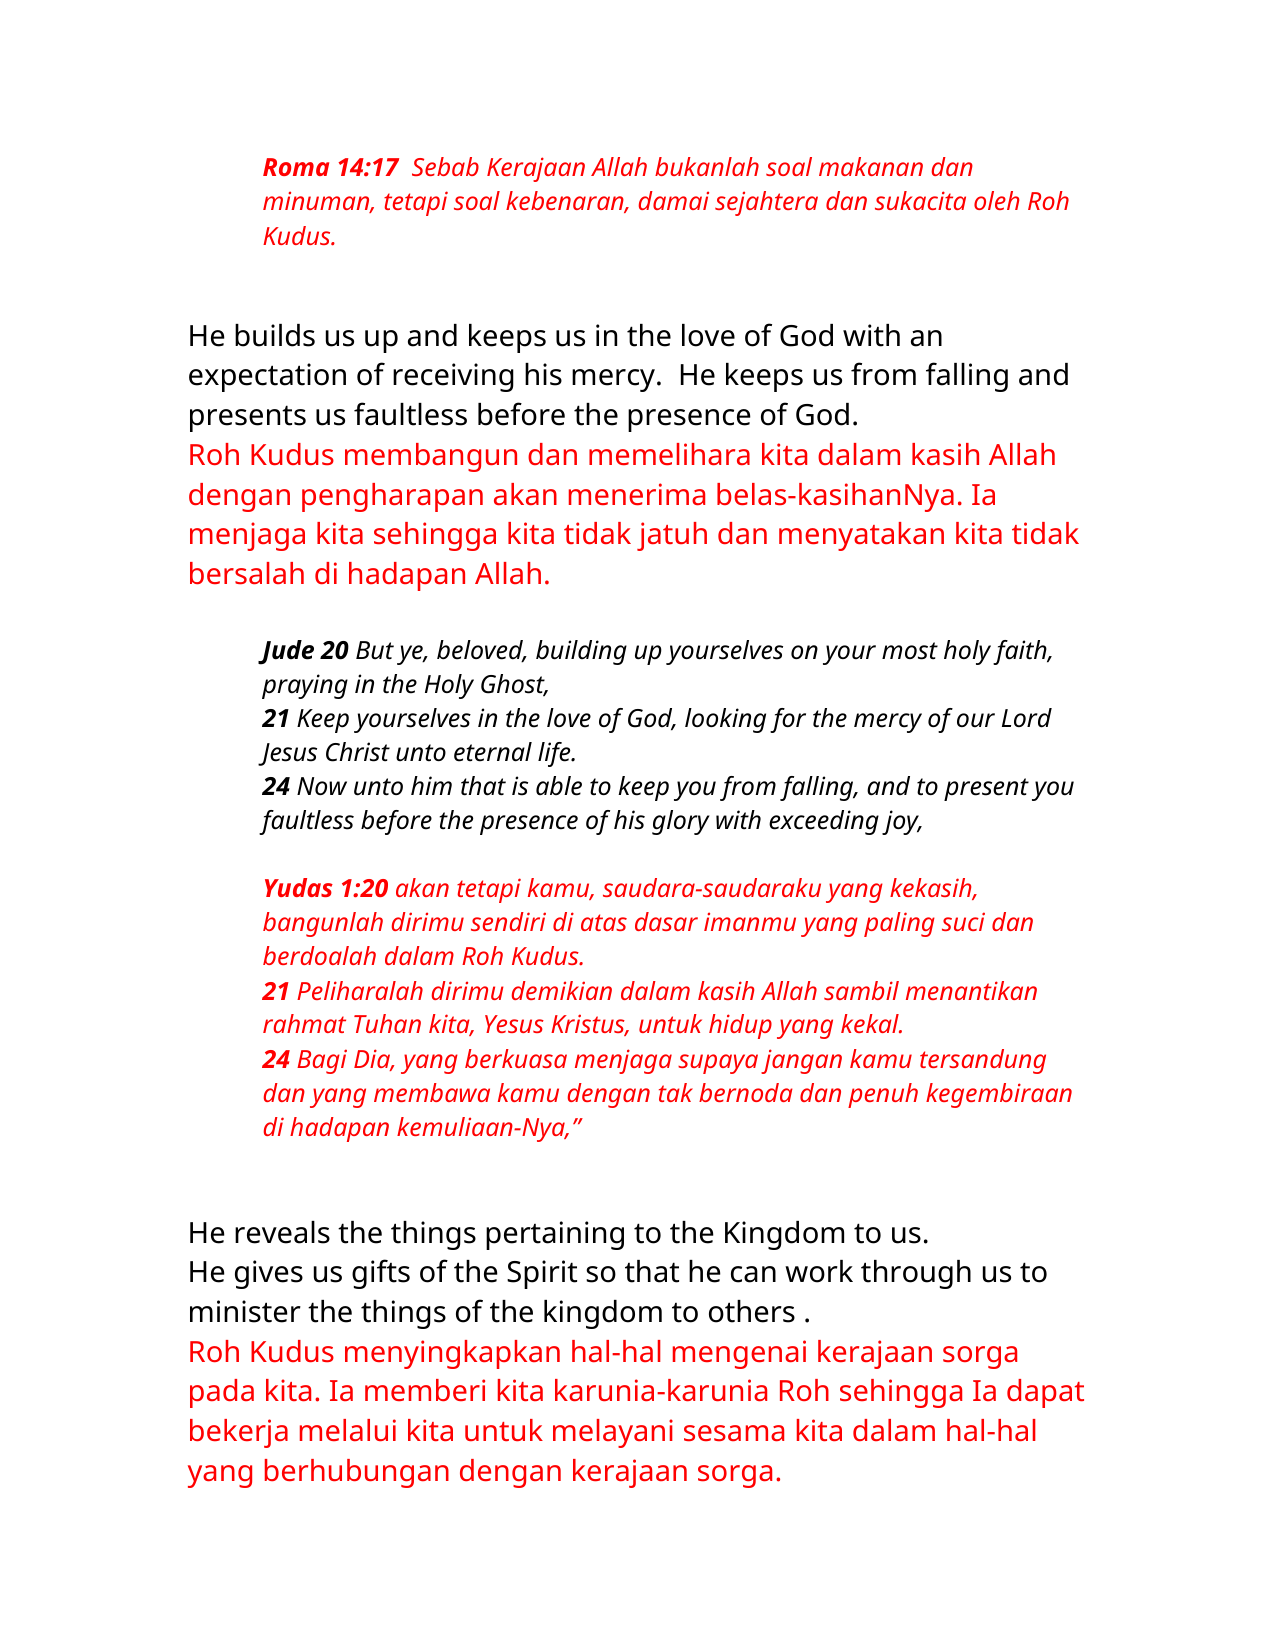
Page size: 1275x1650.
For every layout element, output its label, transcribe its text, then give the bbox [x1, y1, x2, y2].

text 21 Keep yourselves in the love of God, looking for the mercy of our Lord Jesus Christ unto eternal life. [262, 701, 1087, 769]
text 24 Now unto him that is able to keep you from falling, and to present you faultless before the presence of his glory with exceeding joy, [262, 769, 1087, 837]
text He gives us gifts of the Spirit so that he can work through us to minister the things of the kingdom to others . [187, 1252, 1087, 1331]
text He builds us up and keeps us in the love of God with an expectation of receiving his mercy. He keeps us from falling and presents us faultless before the presence of God. [187, 315, 1087, 434]
text Roma 14:17 Sebab Kerajaan Allah bukanlah soal makanan dan minuman, tetapi soal kebenaran, damai sejahtera dan sukacita oleh Roh Kudus. [262, 150, 1087, 252]
text Roh Kudus menyingkapkan hal-hal mengenai kerajaan sorga pada kita. Ia memberi kita karunia-karunia Roh sehingga Ia dapat bekerja melalui kita untuk melayani sesama kita dalam hal-hal yang berhubungan dengan kerajaan sorga. [187, 1331, 1087, 1490]
text Yudas 1:20 akan tetapi kamu, saudara-saudaraku yang kekasih, bangunlah dirimu sendiri di atas dasar imanmu yang paling suci dan berdoalah dalam Roh Kudus. [262, 871, 1087, 973]
text Roh Kudus membangun dan memelihara kita dalam kasih Allah dengan pengharapan akan menerima belas-kasihanNya. Ia menjaga kita sehingga kita tidak jatuh dan menyatakan kita tidak bersalah di hadapan Allah. [187, 434, 1087, 593]
text 21 Peliharalah dirimu demikian dalam kasih Allah sambil menantikan rahmat Tuhan kita, Yesus Kristus, untuk hidup yang kekal. [262, 973, 1087, 1041]
text Jude 20 But ye, beloved, building up yourselves on your most holy faith, praying in the Holy Ghost, [262, 632, 1087, 701]
text 24 Bagi Dia, yang berkuasa menjaga supaya jangan kamu tersandung dan yang membawa kamu dengan tak bernoda dan penuh kegembiraan di hadapan kemuliaan-Nya,” [262, 1041, 1087, 1143]
text He reveals the things pertaining to the Kingdom to us. [187, 1212, 1087, 1252]
